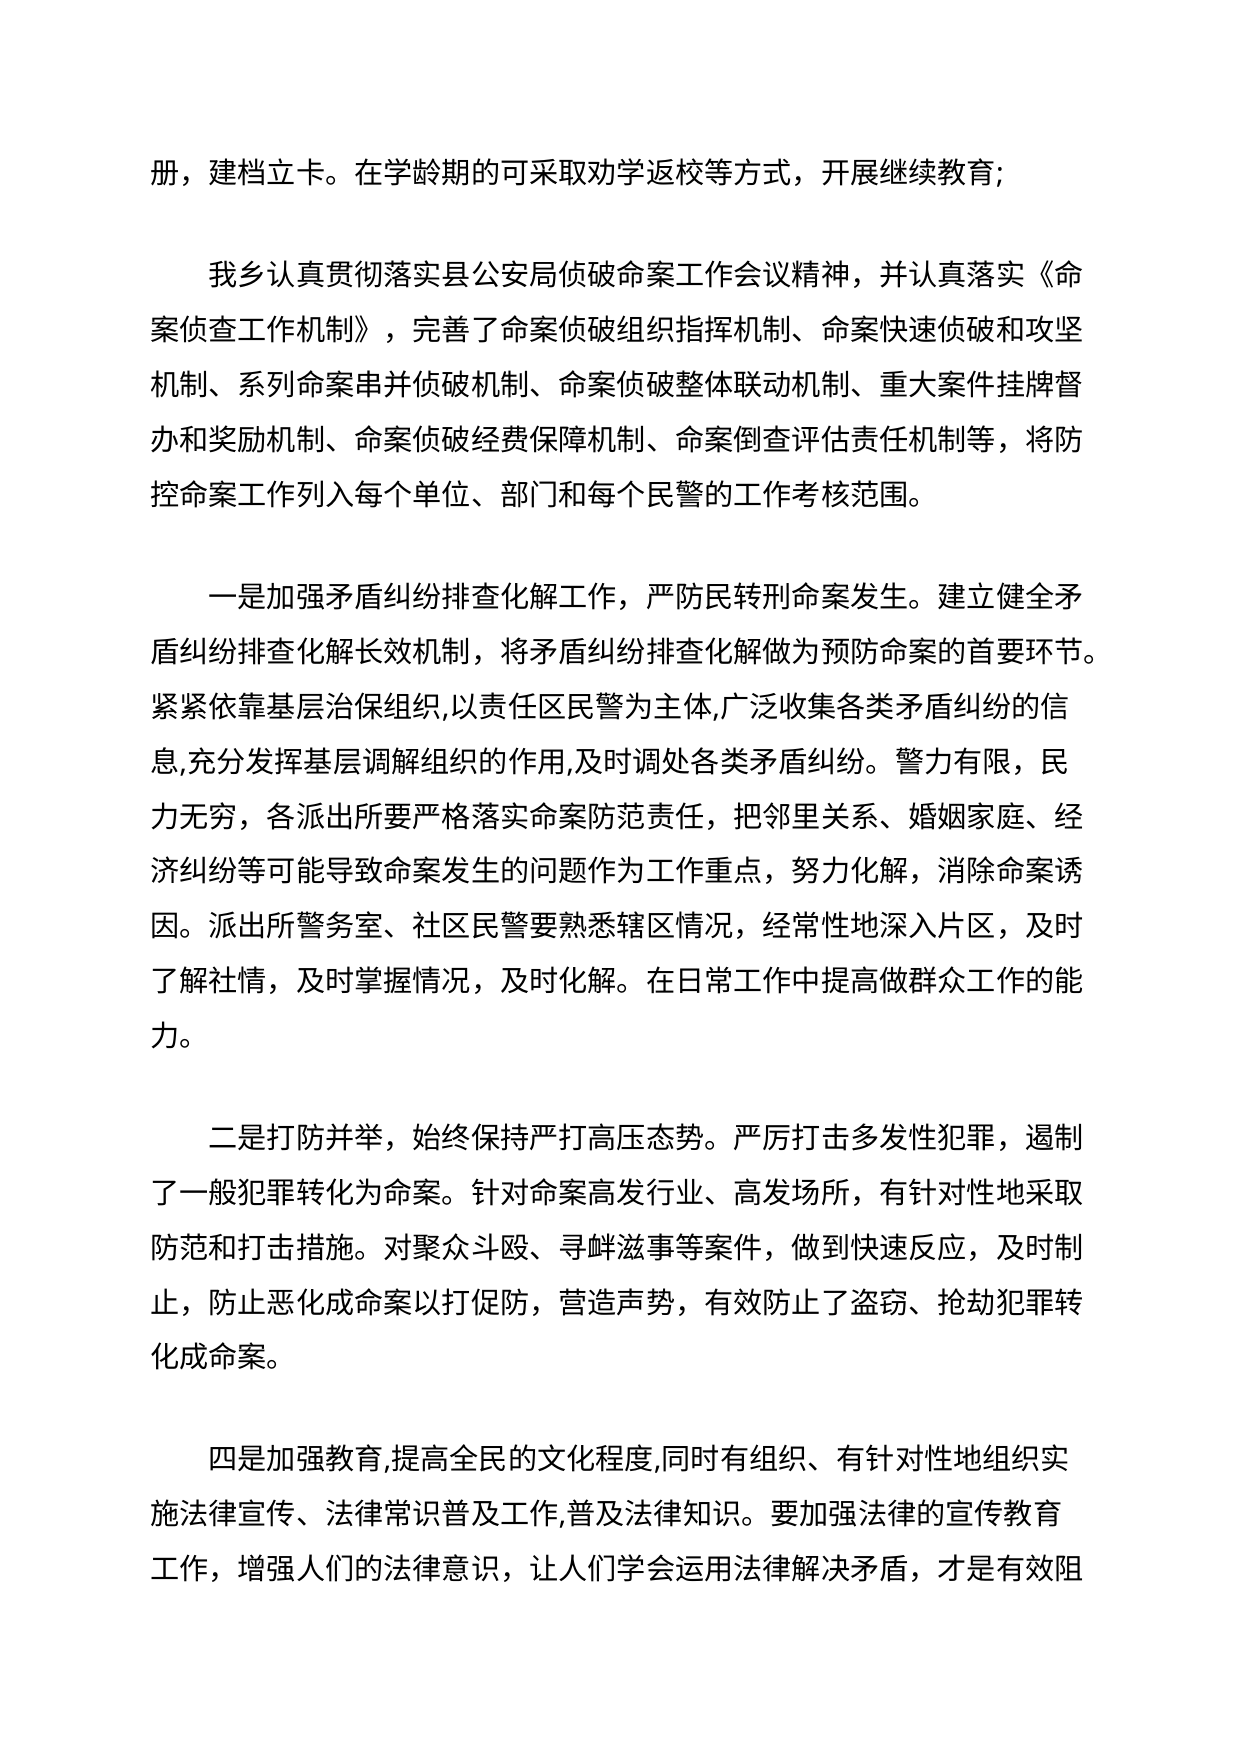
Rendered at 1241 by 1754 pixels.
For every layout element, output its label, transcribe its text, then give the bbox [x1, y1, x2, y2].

text 二是打防并举，始终保持严打高压态势。严厉打击多发性犯罪，遏制了一般犯罪转化为命案。针对命案高发行业、高发场所，有针对性地采取防范和打击措施。对聚众斗殴、寻衅滋事等案件，做到快速反应，及时制止，防止恶化成命案以打促防，营造声势，有效防止了盗窃、抢劫犯罪转化成命案。 [150, 1114, 1090, 1376]
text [150, 1436, 1090, 1588]
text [150, 150, 1090, 192]
text 我乡认真贯彻落实县公安局侦破命案工作会议精神，并认真落实《命案侦查工作机制》，完善了命案侦破组织指挥机制、命案快速侦破和攻坚机制、系列命案串并侦破机制、命案侦破整体联动机制、重大案件挂牌督办和奖励机制、命案侦破经费保障机制、命案倒查评估责任机制等，将防控命案工作列入每个单位、部门和每个民警的工作考核范围。 [150, 252, 1090, 514]
text 一是加强矛盾纠纷排查化解工作，严防民转刑命案发生。建立健全矛盾纠纷排查化解长效机制，将矛盾纠纷排查化解做为预防命案的首要环节。紧紧依靠基层治保组织,以责任区民警为主体,广泛收集各类矛盾纠纷的信息,充分发挥基层调解组织的作用,及时调处各类矛盾纠纷。警力有限，民力无穷，各派出所要严格落实命案防范责任，把邻里关系、婚姻家庭、经济纠纷等可能导致命案发生的问题作为工作重点，努力化解，消除命案诱因。派出所警务室、社区民警要熟悉辖区情况，经常性地深入片区，及时了解社情，及时掌握情况，及时化解。在日常工作中提高做群众工作的能力。 [150, 573, 1090, 1055]
